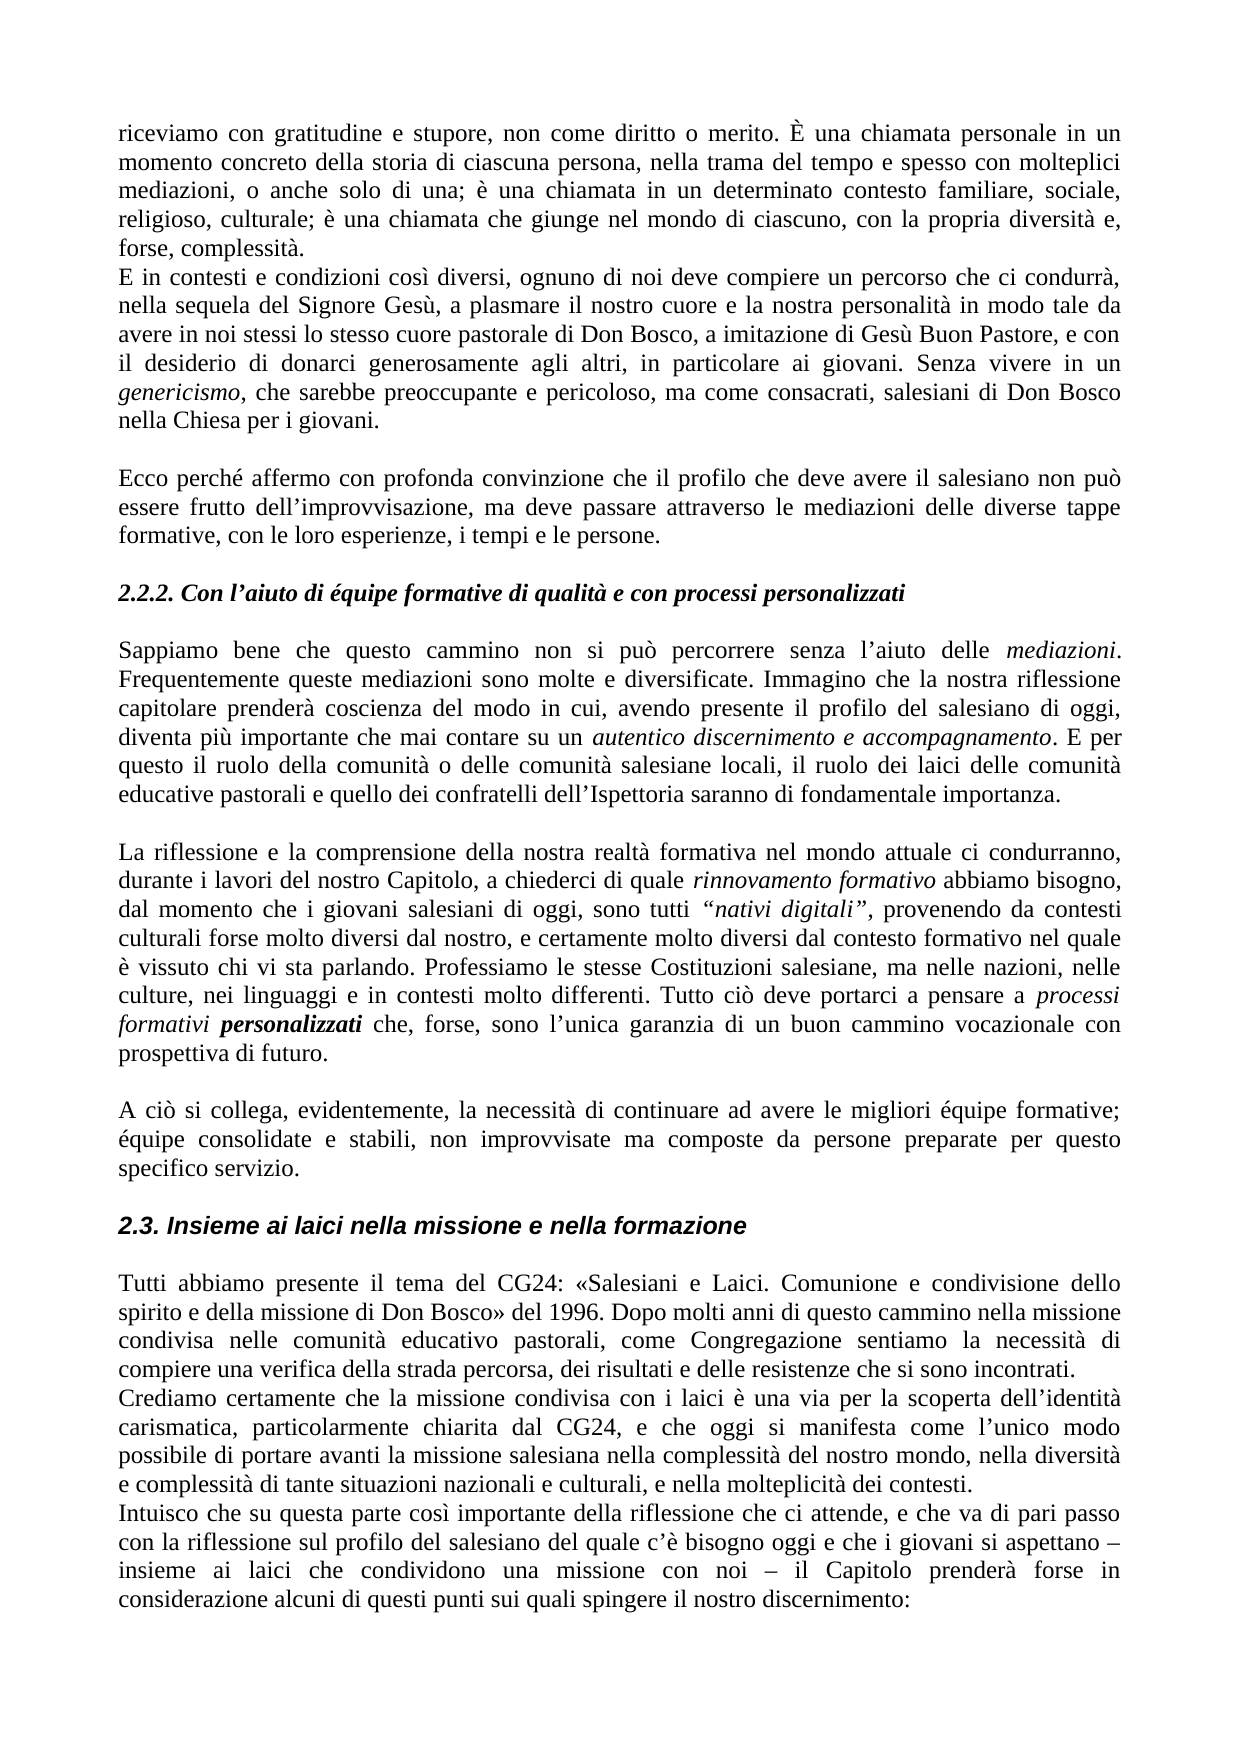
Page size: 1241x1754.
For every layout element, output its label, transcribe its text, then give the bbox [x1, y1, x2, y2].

text Crediamo certamente che la missione condivisa con i laici è una via per la scoperta dell’identità carismatica, particolarmente chiarita dal CG24, e che oggi si manifesta come l’unico modo possibile di portare avanti la missione salesiana nella complessità del nostro mondo, nella diversità e complessità di tante situazioni nazionali e culturali, e nella molteplicità dei contesti. [118, 1383, 1122, 1498]
text La riflessione e la comprensione della nostra realtà formativa nel mondo attuale ci condurranno, durante i lavori del nostro Capitolo, a chiederci di quale rinnovamento formativo abbiamo bisogno, dal momento che i giovani salesiani di oggi, sono tutti “nativi digitali”, provenendo da contesti culturali forse molto diversi dal nostro, e certamente molto diversi dal contesto formativo nel quale è vissuto chi vi sta parlando. Professiamo le stesse Costituzioni salesiane, ma nelle nazioni, nelle culture, nei linguaggi e in contesti molto differenti. Tutto ciò deve portarci a pensare a processi formativi personalizzati che, forse, sono l’unica garanzia di un buon cammino vocazionale con prospettiva di futuro. [118, 837, 1122, 1067]
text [118, 118, 1122, 262]
text 2.3. Insieme ai laici nella missione e nella formazione [118, 1211, 1122, 1239]
text Intuisco che su questa parte così importante della riflessione che ci attende, e che va di pari passo con la riflessione sul profilo del salesiano del quale c’è bisogno oggi e che i giovani si aspettano – insieme ai laici che condividono una missione con noi – il Capitolo prenderà forse in considerazione alcuni di questi punti sui quali spingere il nostro discernimento: [118, 1498, 1122, 1613]
text Ecco perché affermo con profonda convinzione che il profilo che deve avere il salesiano non può essere frutto dell’improvvisazione, ma deve passare attraverso le mediazioni delle diverse tappe formative, con le loro esperienze, i tempi e le persone. [118, 463, 1122, 549]
text Tutti abbiamo presente il tema del CG24: «Salesiani e Laici. Comunione e condivisione dello spirito e della missione di Don Bosco» del 1996. Dopo molti anni di questo cammino nella missione condivisa nelle comunità educativo pastorali, come Congregazione sentiamo la necessità di compiere una verifica della strada percorsa, dei risultati e delle resistenze che si sono incontrati. [118, 1268, 1122, 1383]
text 2.2.2. Con l’aiuto di équipe formative di qualità e con processi personalizzati [118, 578, 1122, 607]
text Sappiamo bene che questo cammino non si può percorrere senza l’aiuto delle mediazioni. Frequentemente queste mediazioni sono molte e diversificate. Immagino che la nostra riflessione capitolare prenderà coscienza del modo in cui, avendo presente il profilo del salesiano di oggi, diventa più importante che mai contare su un autentico discernimento e accompagnamento. E per questo il ruolo della comunità o delle comunità salesiane locali, il ruolo dei laici delle comunità educative pastorali e quello dei confratelli dell’Ispettoria saranno di fondamentale importanza. [118, 636, 1122, 808]
text E in contesti e condizioni così diversi, ognuno di noi deve compiere un percorso che ci condurrà, nella sequela del Signore Gesù, a plasmare il nostro cuore e la nostra personalità in modo tale da avere in noi stessi lo stesso cuore pastorale di Don Bosco, a imitazione di Gesù Buon Pastore, e con il desiderio di donarci generosamente agli altri, in particolare ai giovani. Senza vivere in un genericismo, che sarebbe preoccupante e pericoloso, ma come consacrati, salesiani di Don Bosco nella Chiesa per i giovani. [118, 262, 1122, 434]
text A ciò si collega, evidentemente, la necessità di continuare ad avere le migliori équipe formative; équipe consolidate e stabili, non improvvisate ma composte da persone preparate per questo specifico servizio. [118, 1096, 1122, 1182]
